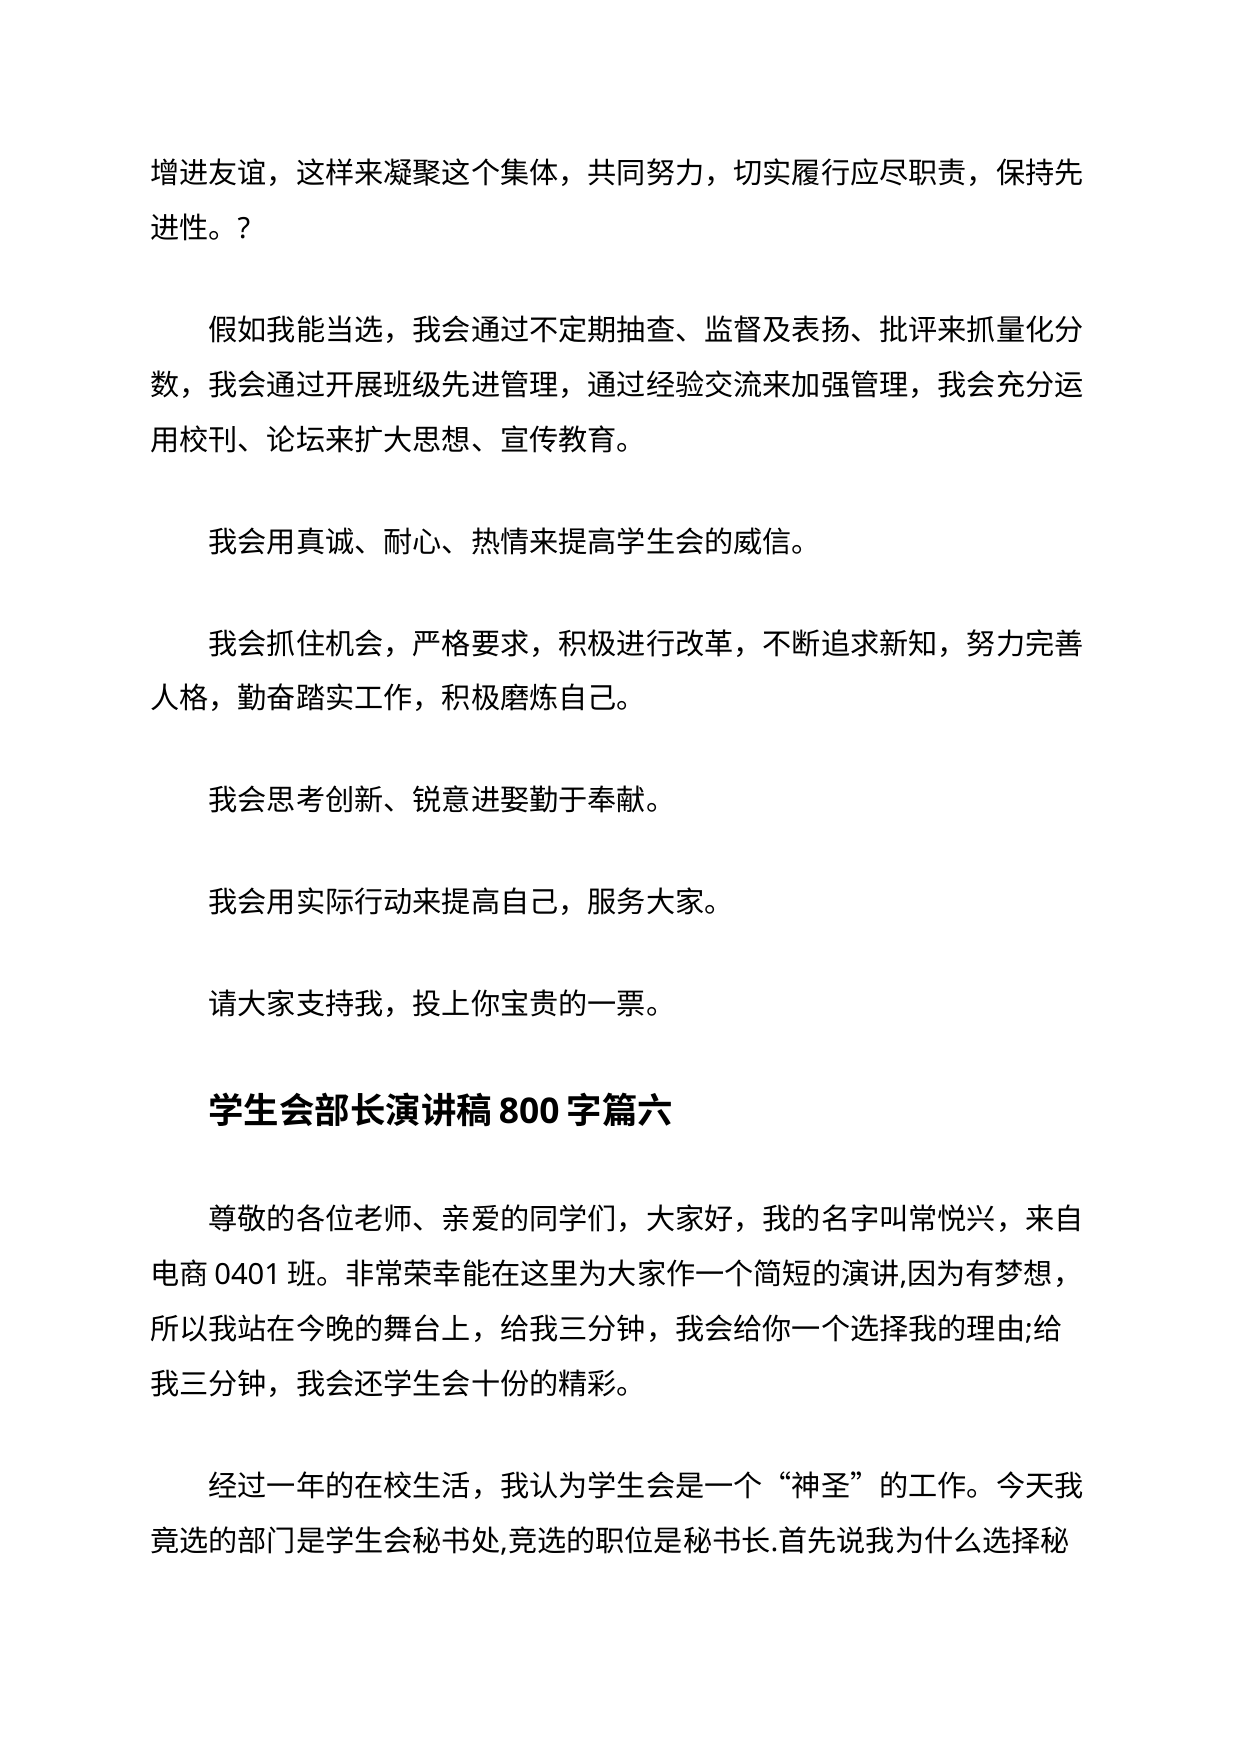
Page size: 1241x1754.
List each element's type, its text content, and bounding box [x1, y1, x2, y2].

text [150, 1462, 1090, 1560]
text 我会用实际行动来提高自己，服务大家。 [150, 879, 1090, 921]
text 假如我能当选，我会通过不定期抽查、监督及表扬、批评来抓量化分数，我会通过开展班级先进管理，通过经验交流来加强管理，我会充分运用校刊、论坛来扩大思想、宣传教育。 [150, 307, 1090, 459]
text 我会思考创新、锐意进娶勤于奉献。 [150, 777, 1090, 819]
text 我会用真诚、耐心、热情来提高学生会的威信。 [150, 518, 1090, 561]
text 尊敬的各位老师、亲爱的同学们，大家好，我的名字叫常悦兴，来自电商0401班。非常荣幸能在这里为大家作一个简短的演讲,因为有梦想，所以我站在今晚的舞台上，给我三分钟，我会给你一个选择我的理由;给我三分钟，我会还学生会十份的精彩。 [150, 1196, 1090, 1403]
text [150, 150, 1090, 247]
text 我会抓住机会，严格要求，积极进行改革，不断追求新知，努力完善人格，勤奋踏实工作，积极磨炼自己。 [150, 620, 1090, 717]
text 请大家支持我，投上你宝贵的一票。 [150, 980, 1090, 1023]
text 学生会部长演讲稿800字篇六 [150, 1082, 1090, 1133]
